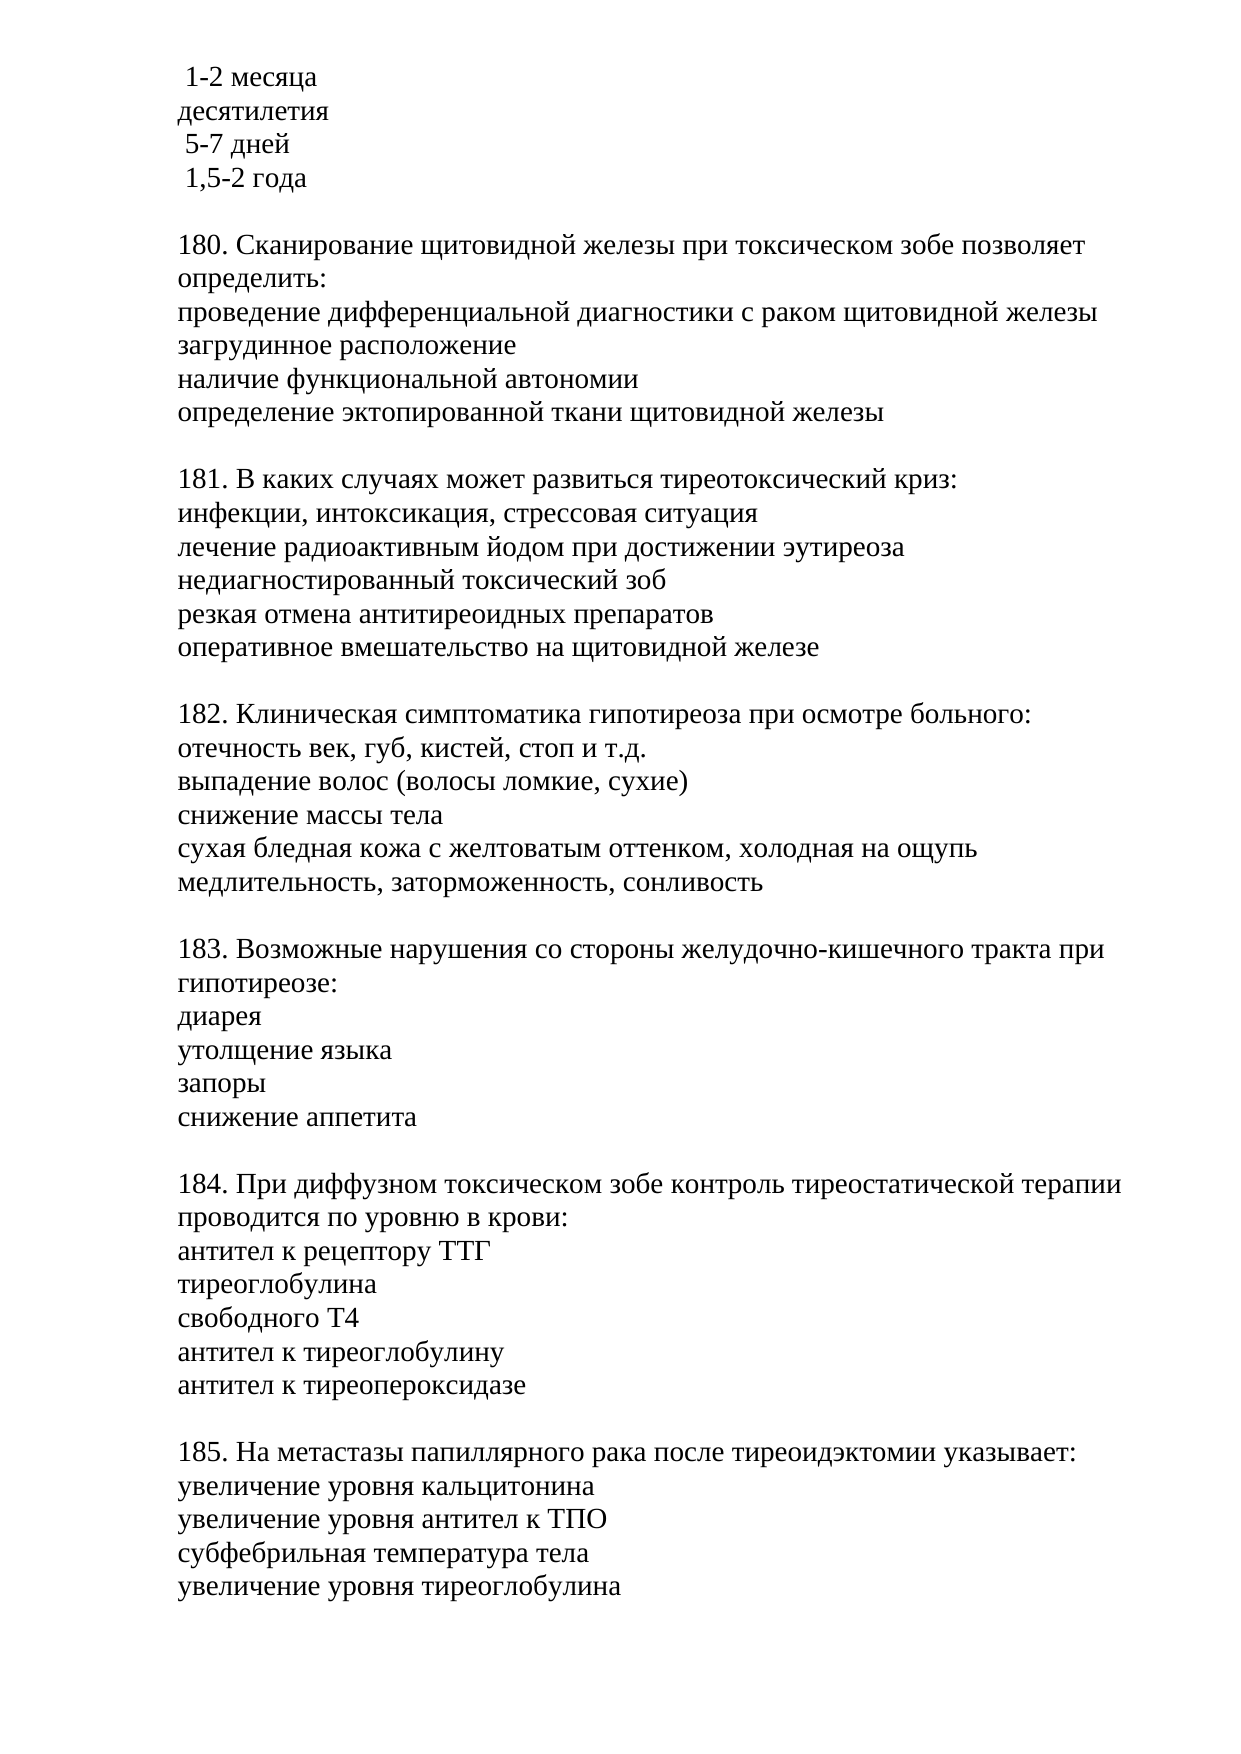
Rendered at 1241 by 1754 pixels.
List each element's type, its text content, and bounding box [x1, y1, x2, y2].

text выпадение волос (волосы ломкие, сухие) [177, 763, 1152, 797]
text наличие функциональной автономии [177, 361, 1152, 394]
text антител к тиреоглобулину [177, 1334, 1152, 1367]
text 181. В каких случаях может развиться тиреотоксический криз: [177, 462, 1152, 495]
text сухая бледная кожа с желтоватым оттенком, холодная на ощупь [177, 831, 1152, 864]
text инфекции, интоксикация, стрессовая ситуация [177, 495, 1152, 529]
text 180. Сканирование щитовидной железы при токсическом зобе позволяет определить: [177, 227, 1152, 294]
text 5-7 дней [177, 126, 1152, 160]
text антител к рецептору ТТГ [177, 1233, 1152, 1267]
text десятилетия [177, 93, 1152, 126]
text отечность век, губ, кистей, стоп и т.д. [177, 730, 1152, 763]
text 184. При диффузном токсическом зобе контроль тиреостатической терапии проводится по уровню в крови: [177, 1166, 1152, 1233]
text снижение аппетита [177, 1099, 1152, 1132]
text оперативное вмешательство на щитовидной железе [177, 629, 1152, 663]
text утолщение языка [177, 1032, 1152, 1065]
text определение эктопированной ткани щитовидной железы [177, 394, 1152, 428]
text субфебрильная температура тела [177, 1535, 1152, 1568]
text запоры [177, 1065, 1152, 1099]
text 183. Возможные нарушения со стороны желудочно-кишечного тракта при гипотиреозе: [177, 931, 1152, 998]
text медлительность, заторможенность, сонливость [177, 864, 1152, 898]
text 182. Клиническая симптоматика гипотиреоза при осмотре больного: [177, 696, 1152, 730]
text увеличение уровня антител к ТПО [177, 1501, 1152, 1535]
text недиагностированный токсический зоб [177, 562, 1152, 596]
text лечение радиоактивным йодом при достижении эутиреоза [177, 529, 1152, 562]
text антител к тиреопероксидазе [177, 1367, 1152, 1401]
text диарея [177, 998, 1152, 1032]
text проведение дифференциальной диагностики с раком щитовидной железы [177, 294, 1152, 327]
text резкая отмена антитиреоидных препаратов [177, 596, 1152, 629]
text снижение массы тела [177, 797, 1152, 831]
text загрудинное расположение [177, 327, 1152, 361]
text 1,5-2 года [177, 160, 1152, 193]
text тиреоглобулина [177, 1267, 1152, 1300]
text свободного Т4 [177, 1300, 1152, 1334]
text 185. На метастазы папиллярного рака после тиреоидэктомии указывает: [177, 1434, 1152, 1468]
text увеличение уровня кальцитонина [177, 1468, 1152, 1501]
text увеличение уровня тиреоглобулина [177, 1568, 1152, 1602]
text 1-2 месяца [177, 59, 1152, 93]
